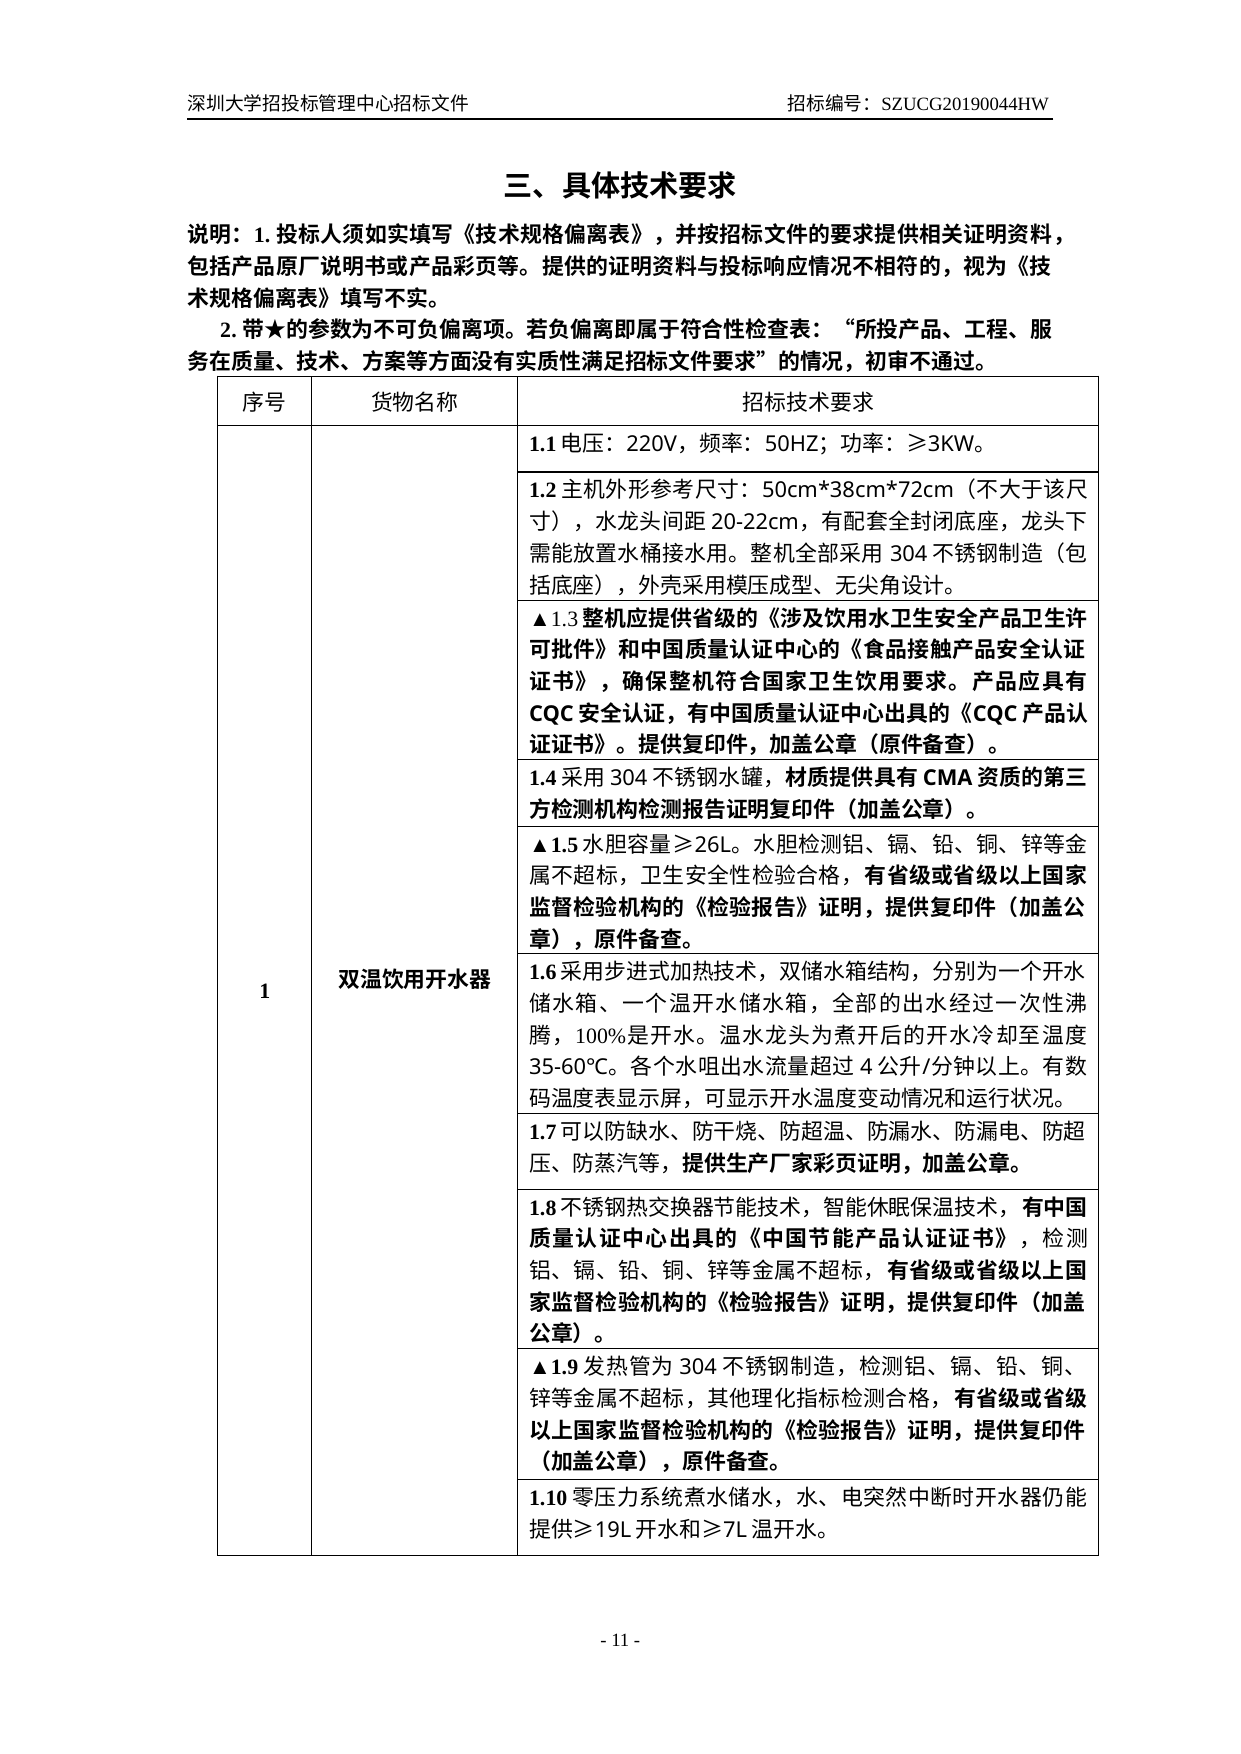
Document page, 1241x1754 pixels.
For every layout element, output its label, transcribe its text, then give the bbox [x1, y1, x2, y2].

table_cell ▲1.5水胆容量≥26L。水胆检测铝、镉、铅、铜、锌等金属不超标，卫生安全性检验合格，有省级或省级以上国家监督检验机构的《检验报告》证明，提供复印件（加盖公章），原件备查。 [518, 827, 1098, 953]
text 2. 带★的参数为不可负偏离项。若负偏离即属于符合性检查表：“所投产品、工程、服务在质量、技术、方案等方面没有实质性满足招标文件要求”的情况，初审不通过。 [187, 312, 1053, 376]
table_cell 1.10零压力系统煮水储水，水、电突然中断时开水器仍能提供≥19L开水和≥7L温开水。 [518, 1480, 1098, 1555]
table_cell 1 [218, 426, 311, 1555]
table_cell 1.4采用304不锈钢水罐，材质提供具有CMA资质的第三方检测机构检测报告证明复印件（加盖公章）。 [518, 760, 1098, 826]
table_cell 1.6采用步进式加热技术，双储水箱结构，分别为一个开水储水箱、一个温开水储水箱，全部的出水经过一次性沸腾，100%是开水。温水龙头为煮开后的开水冷却至温度35-60℃。各个水咀出水流量超过4公升/分钟以上。有数码温度表显示屏，可显示开水温度变动情况和运行状况。 [518, 954, 1098, 1113]
text 说明：1. 投标人须如实填写《技术规格偏离表》，并按招标文件的要求提供相关证明资料，包括产品原厂说明书或产品彩页等。提供的证明资料与投标响应情况不相符的，视为《技术规格偏离表》填写不实。 [187, 217, 1053, 312]
table_header 货物名称 [312, 377, 517, 424]
table_cell 1.1电压：220V，频率：50HZ；功率：≥3KW。 [518, 426, 1098, 471]
table_header 序号 [218, 377, 311, 424]
table_cell ▲1.9发热管为304不锈钢制造，检测铝、镉、铅、铜、锌等金属不超标，其他理化指标检测合格，有省级或省级以上国家监督检验机构的《检验报告》证明，提供复印件（加盖公章），原件备查。 [518, 1349, 1098, 1479]
table_cell ▲1.3整机应提供省级的《涉及饮用水卫生安全产品卫生许可批件》和中国质量认证中心的《食品接触产品安全认证证书》，确保整机符合国家卫生饮用要求。产品应具有CQC安全认证，有中国质量认证中心出具的《CQC产品认证证书》。提供复印件，加盖公章（原件备查）。 [518, 601, 1098, 759]
table_cell 1.2主机外形参考尺寸：50cm*38cm*72cm（不大于该尺寸），水龙头间距20-22cm，有配套全封闭底座，龙头下需能放置水桶接水用。整机全部采用304不锈钢制造（包括底座），外壳采用模压成型、无尖角设计。 [518, 473, 1098, 599]
table_cell 1.7可以防缺水、防干烧、防超温、防漏水、防漏电、防超压、防蒸汽等，提供生产厂家彩页证明，加盖公章。 [518, 1114, 1098, 1189]
table_header 招标技术要求 [518, 377, 1098, 424]
table_cell 双温饮用开水器 [312, 426, 517, 1555]
subtitle 三、具体技术要求 [187, 162, 1053, 205]
table_cell 1.8不锈钢热交换器节能技术，智能休眠保温技术，有中国质量认证中心出具的《中国节能产品认证证书》，检测铝、镉、铅、铜、锌等金属不超标，有省级或省级以上国家监督检验机构的《检验报告》证明，提供复印件（加盖公章）。 [518, 1190, 1098, 1348]
